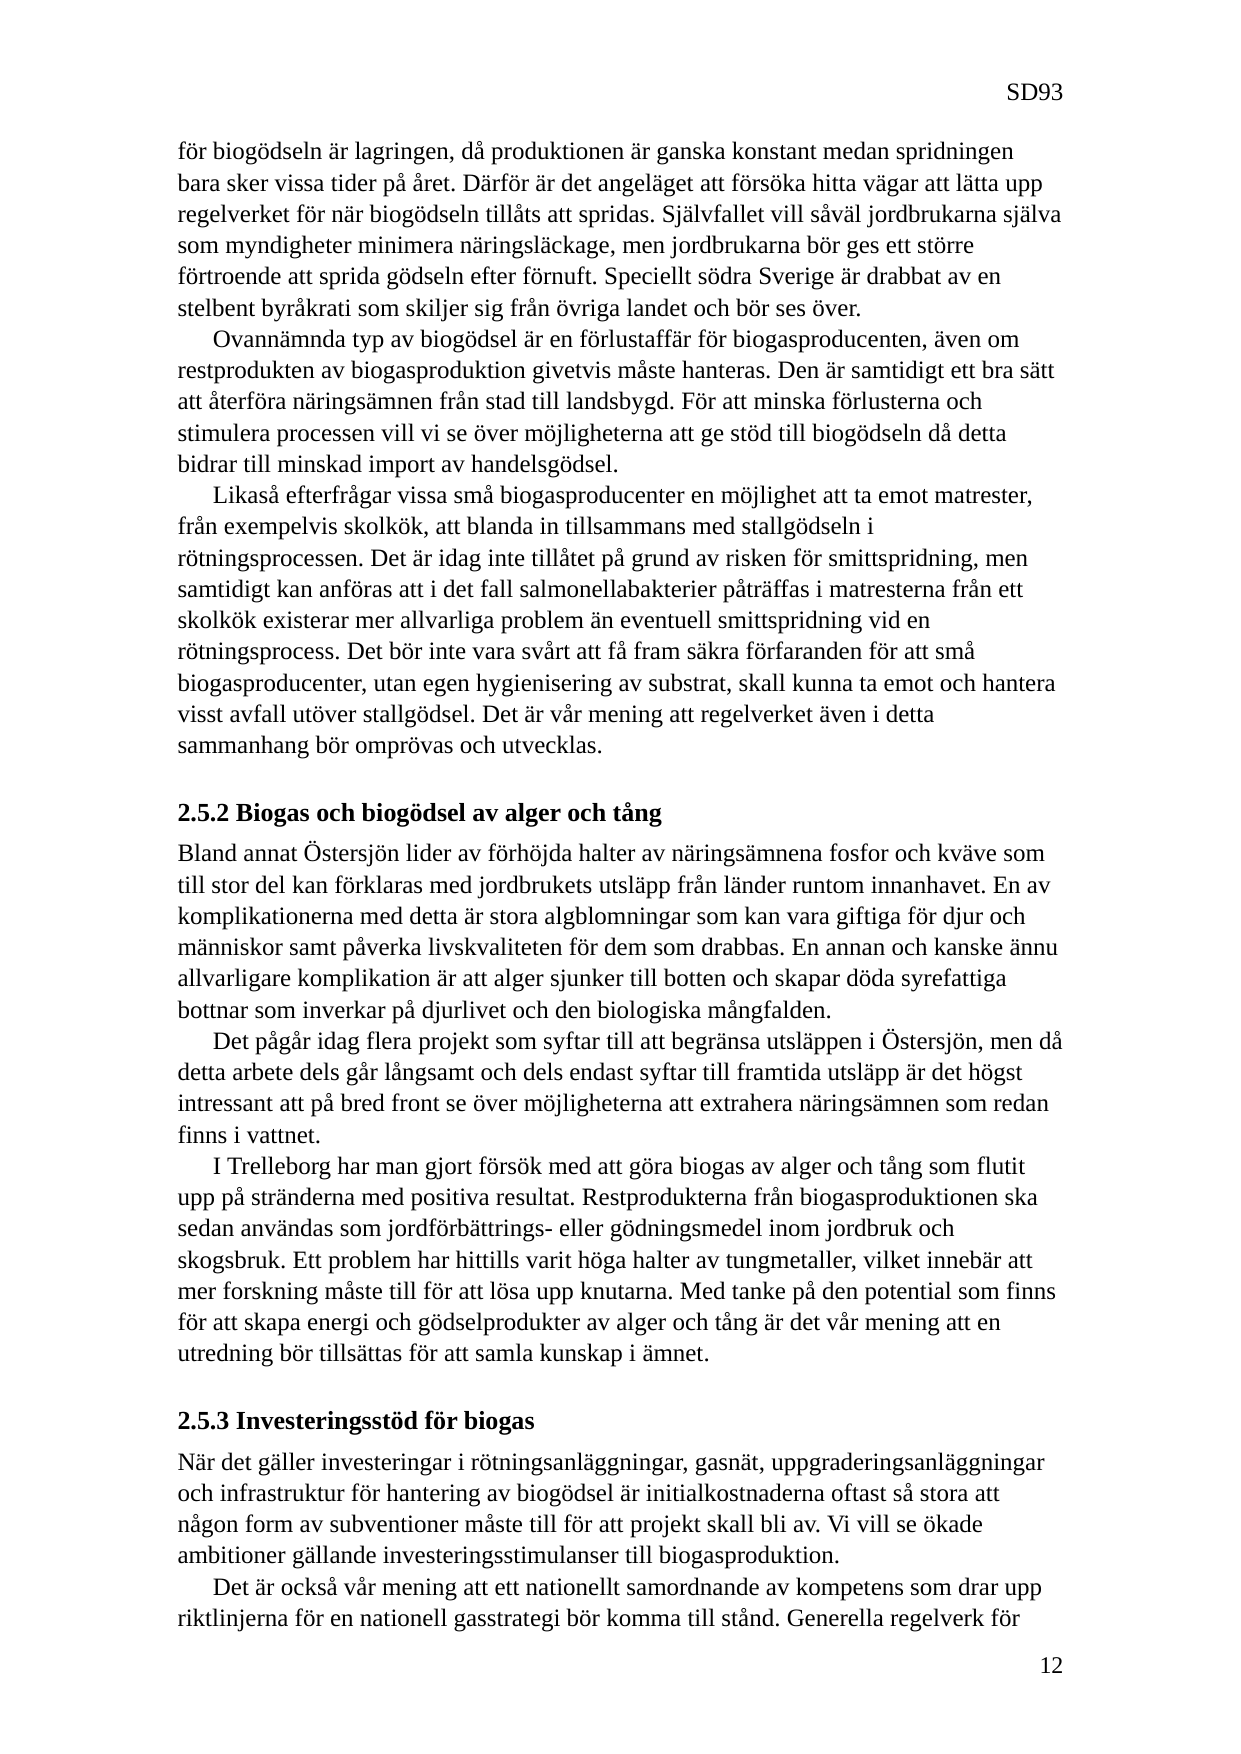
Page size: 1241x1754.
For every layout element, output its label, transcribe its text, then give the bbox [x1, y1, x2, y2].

text Det pågår idag flera projekt som syftar till att begränsa utsläppen i Östersjön, men då detta arbete dels går långsamt och dels endast syftar till framtida utsläpp är det högst intressant att på bred front se över möjligheterna att extrahera näringsämnen som redan finns i vattnet. [177, 1023, 1063, 1148]
text Ovannämnda typ av biogödsel är en förlustaffär för biogasproducenten, även om restprodukten av biogasproduktion givetvis måste hanteras. Den är samtidigt ett bra sätt att återföra näringsämnen från stad till landsbygd. För att minska förlusterna och stimulera processen vill vi se över möjligheterna att ge stöd till biogödseln då detta bidrar till minskad import av handelsgödsel. [177, 321, 1063, 478]
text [177, 1569, 1063, 1632]
text När det gäller investeringar i rötningsanläggningar, gasnät, uppgraderingsanläggningar och infrastruktur för hantering av biogödsel är initialkostnaderna oftast så stora att någon form av subventioner måste till för att projekt skall bli av. Vi vill se ökade ambitioner gällande investeringsstimulanser till biogasproduktion. [177, 1444, 1063, 1569]
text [177, 134, 1063, 321]
text Likaså efterfrågar vissa små biogasproducenter en möjlighet att ta emot matrester, från exempelvis skolkök, att blanda in tillsammans med stallgödseln i rötningsprocessen. Det är idag inte tillåtet på grund av risken för smittspridning, men samtidigt kan anföras att i det fall salmonellabakterier påträffas i matresterna från ett skolkök existerar mer allvarliga problem än eventuell smittspridning vid en rötningsprocess. Det bör inte vara svårt att få fram säkra förfaranden för att små biogasproducenter, utan egen hygienisering av substrat, skall kunna ta emot och hantera visst avfall utöver stallgödsel. Det är vår mening att regelverket även i detta sammanhang bör omprövas och utvecklas. [177, 478, 1063, 759]
text Bland annat Östersjön lider av förhöjda halter av näringsämnena fosfor och kväve som till stor del kan förklaras med jordbrukets utsläpp från länder runtom innanhavet. En av komplikationerna med detta är stora algblomningar som kan vara giftiga för djur och människor samt påverka livskvaliteten för dem som drabbas. En annan och kanske ännu allvarligare komplikation är att alger sjunker till botten och skapar döda syrefattiga bottnar som inverkar på djurlivet och den biologiska mångfalden. [177, 836, 1063, 1023]
subtitle 2.5.3 Investeringsstöd för biogas [177, 1405, 1063, 1436]
subtitle 2.5.2 Biogas och biogödsel av alger och tång [177, 796, 1063, 828]
text I Trelleborg har man gjort försök med att göra biogas av alger och tång som flutit upp på stränderna med positiva resultat. Restprodukterna från biogasproduktionen ska sedan användas som jordförbättrings- eller gödningsmedel inom jordbruk och skogsbruk. Ett problem har hittills varit höga halter av tungmetaller, vilket innebär att mer forskning måste till för att lösa upp knutarna. Med tanke på den potential som finns för att skapa energi och gödselprodukter av alger och tång är det vår mening att en utredning bör tillsättas för att samla kunskap i ämnet. [177, 1148, 1063, 1367]
